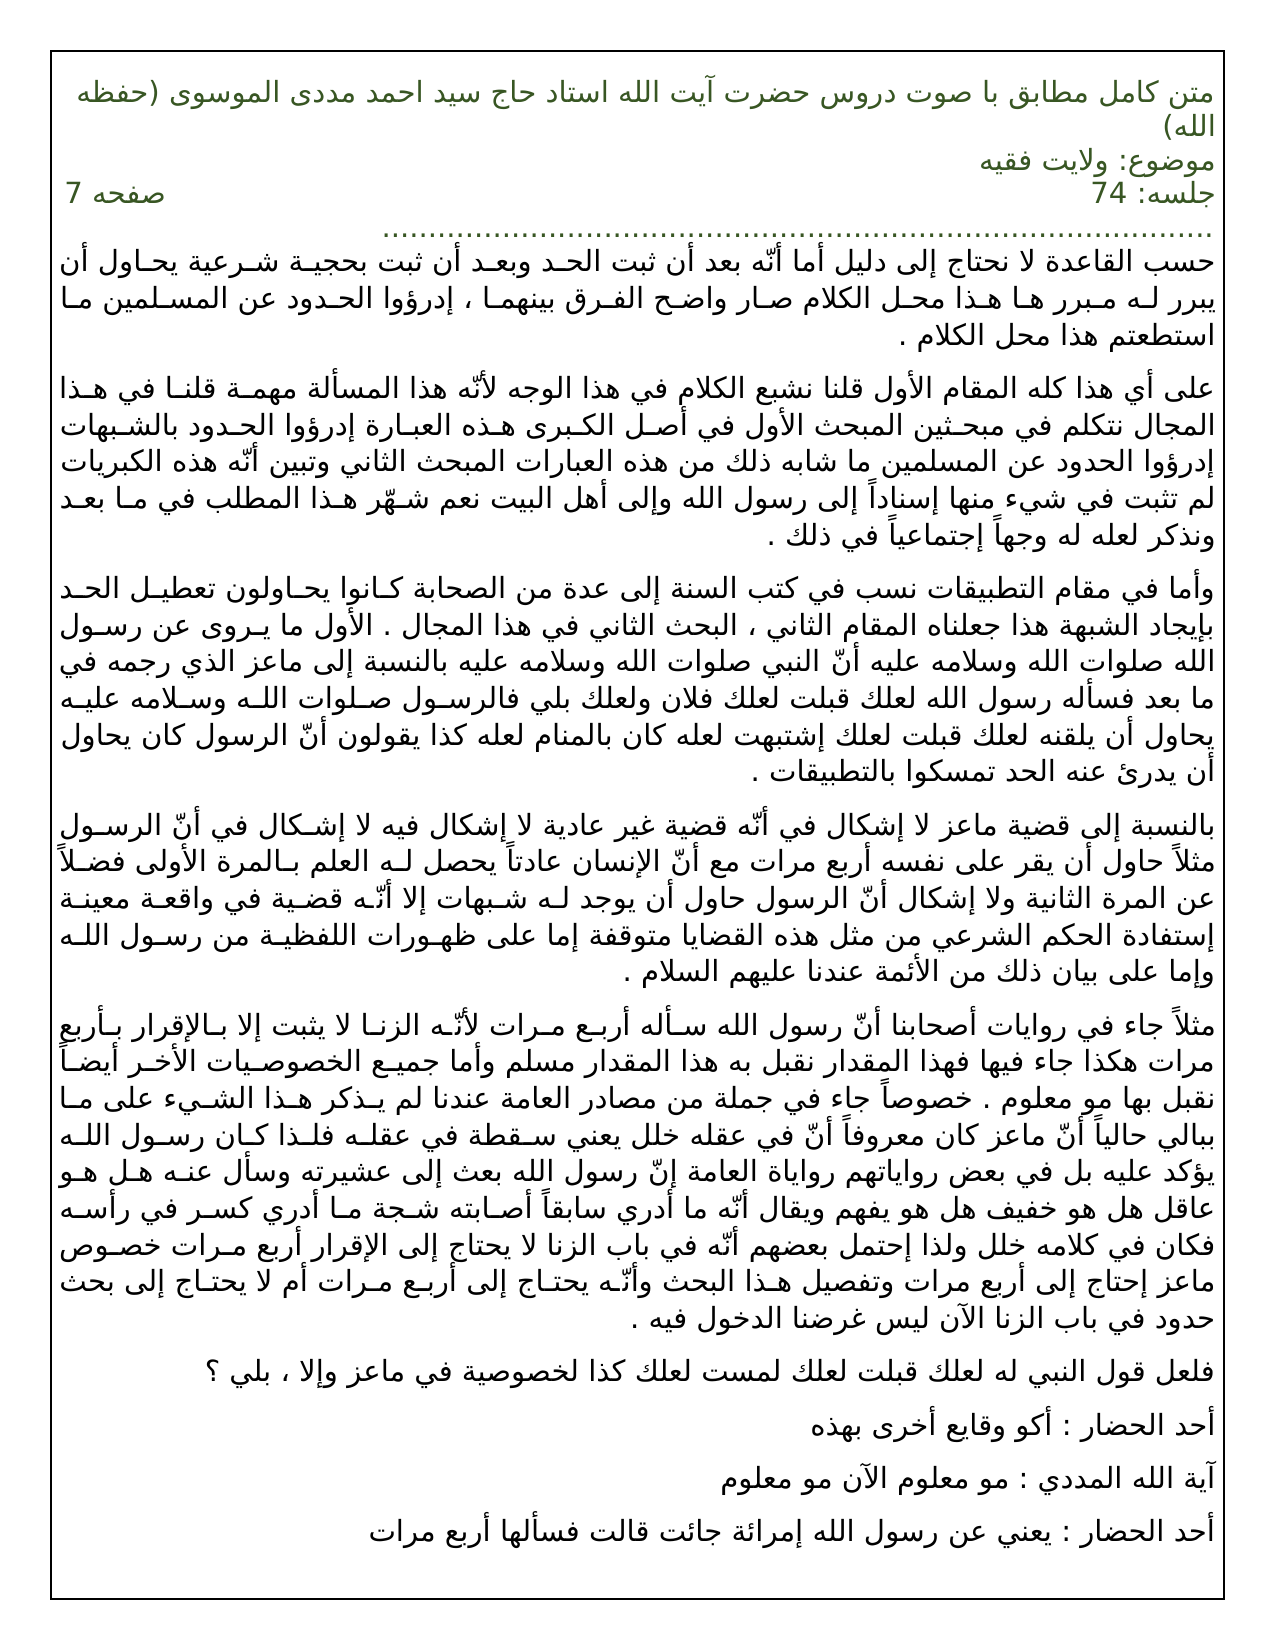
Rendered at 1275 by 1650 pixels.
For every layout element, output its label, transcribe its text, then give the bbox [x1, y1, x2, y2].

text آية الله المددي : مو معلوم الآن مو معلوم [59, 1461, 1216, 1495]
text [59, 245, 1216, 352]
text على أي هذا كله المقام الأول قلنا نشبع الكلام في هذا الوجه لأنّه هذا المسألة مهمة قلنا في هذا المجال نتكلم في مبحثين المبحث الأول في أصل الكبرى هذه العبارة إدرؤوا الحدود بالشبهات إدرؤوا الحدود عن المسلمين ما شابه ذلك من هذه العبارات المبحث الثاني وتبين أنّه هذه الكبريات لم تثبت في شيء منها إسناداً إلى رسول الله وإلى أهل البيت نعم شهّر هذا المطلب في ما بعد ونذكر لعله له وجهاً إجتماعياً في ذلك . [59, 371, 1216, 552]
text بالنسبة إلى قضية ماعز لا إشكال في أنّه قضية غير عادية لا إشكال فيه لا إشكال في أنّ الرسول مثلاً حاول أن يقر على نفسه أربع مرات مع أنّ الإنسان عادتاً يحصل له العلم بالمرة الأولى فضلاً عن المرة الثانية ولا إشكال أنّ الرسول حاول أن يوجد له شبهات إلا أنّه قضية في واقعة معينة إستفادة الحكم الشرعي من مثل هذه القضايا متوقفة إما على ظهورات اللفظية من رسول الله وإما على بيان ذلك من الأئمة عندنا عليهم السلام . [59, 808, 1216, 989]
text فلعل قول النبي له لعلك قبلت لعلك لمست لعلك كذا لخصوصية في ماعز وإلا ، بلي ؟ [59, 1355, 1216, 1389]
text وأما في مقام التطبيقات نسب في كتب السنة إلى عدة من الصحابة كانوا يحاولون تعطيل الحد بإيجاد الشبهة هذا جعلناه المقام الثاني ، البحث الثاني في هذا المجال . الأول ما يروى عن رسول الله صلوات الله وسلامه عليه أنّ النبي صلوات الله وسلامه عليه بالنسبة إلى ماعز الذي رجمه في ما بعد فسأله رسول الله لعلك قبلت لعلك فلان ولعلك بلي فالرسول صلوات الله وسلامه عليه يحاول أن يلقنه لعلك قبلت لعلك إشتبهت لعله كان بالمنام لعله كذا يقولون أنّ الرسول كان يحاول أن يدرئ عنه الحد تمسكوا بالتطبيقات . [59, 571, 1216, 789]
text أحد الحضار : يعني عن رسول الله إمرائة جائت قالت فسألها أربع مرات [59, 1515, 1216, 1549]
text مثلاً جاء في روايات أصحابنا أنّ رسول الله سأله أربع مرات لأنّه الزنا لا يثبت إلا بالإقرار بأربع مرات هكذا جاء فيها فهذا المقدار نقبل به هذا المقدار مسلم وأما جميع الخصوصيات الأخر أيضاً نقبل بها مو معلوم . خصوصاً جاء في جملة من مصادر العامة عندنا لم يذكر هذا الشيء على ما ببالي حالياً أنّ ماعز كان معروفاً أنّ في عقله خلل يعني سقطة في عقله فلذا كان رسول الله يؤكد عليه بل في بعض رواياتهم رواياة العامة إنّ رسول الله بعث إلى عشيرته وسأل عنه هل هو عاقل هل هو خفيف هل هو يفهم ويقال أنّه ما أدري سابقاً أصابته شجة ما أدري كسر في رأسه فكان في كلامه خلل ولذا إحتمل بعضهم أنّه في باب الزنا لا يحتاج إلى الإقرار أربع مرات خصوص ماعز إحتاج إلى أربع مرات وتفصيل هذا البحث وأنّه يحتاج إلى أربع مرات أم لا يحتاج إلى بحث حدود في باب الزنا الآن ليس غرضنا الدخول فيه . [59, 1008, 1216, 1335]
text أحد الحضار : أكو وقايع أخرى بهذه [59, 1408, 1216, 1442]
